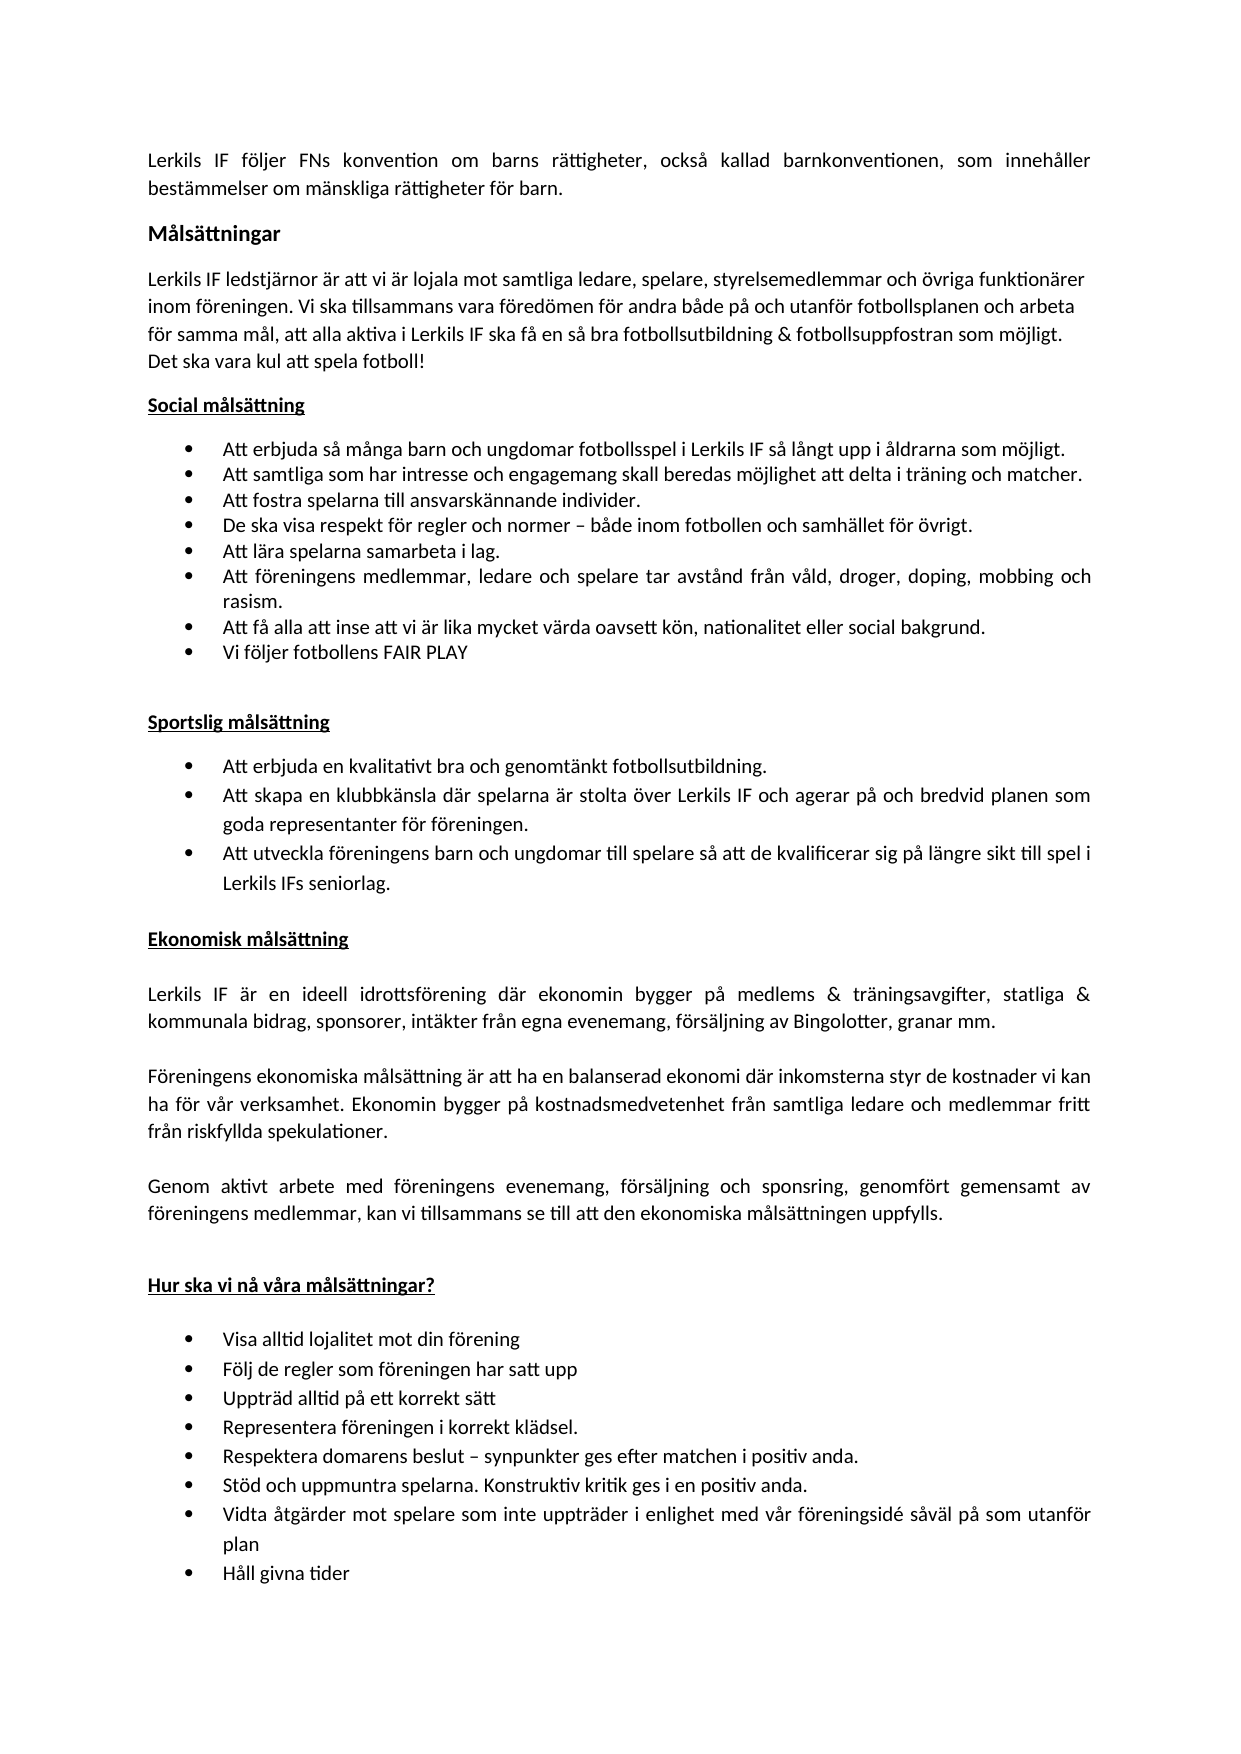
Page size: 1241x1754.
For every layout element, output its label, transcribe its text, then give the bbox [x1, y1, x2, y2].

text Hur ska vi nå våra målsättningar? [148, 1272, 1093, 1297]
list Att föreningens medlemmar, ledare och spelare tar avstånd från våld, droger, doping, mobbing och rasism. [185, 563, 1093, 614]
text Föreningens ekonomiska målsättning är att ha en balanserad ekonomi där inkomsterna styr de kostnader vi kan ha för vår verksamhet. Ekonomin bygger på kostnadsmedvetenhet från samtliga ledare och medlemmar fritt från riskfyllda spekulationer. [148, 1063, 1093, 1143]
list Att erbjuda en kvalitativt bra och genomtänkt fotbollsutbildning. [185, 753, 1093, 778]
list Att få alla att inse att vi är lika mycket värda oavsett kön, nationalitet eller social bakgrund. [185, 614, 1093, 639]
text Målsättningar [148, 219, 1093, 247]
list Att samtliga som har intresse och engagemang skall beredas möjlighet att delta i träning och matcher. [185, 462, 1093, 487]
text Ekonomisk målsättning [148, 926, 1093, 952]
list Att skapa en klubbkänsla där spelarna är stolta över Lerkils IF och agerar på och bredvid planen som goda representanter för föreningen. [185, 782, 1093, 837]
text Genom aktivt arbete med föreningens evenemang, försäljning och sponsring, genomfört gemensamt av föreningens medlemmar, kan vi tillsammans se till att den ekonomiska målsättningen uppfylls. [148, 1173, 1093, 1226]
list Att fostra spelarna till ansvarskännande individer. [185, 487, 1093, 512]
list Att lära spelarna samarbeta i lag. [185, 538, 1093, 563]
list Representera föreningen i korrekt klädsel. [185, 1414, 1093, 1439]
text Lerkils IF ledstjärnor är att vi är lojala mot samtliga ledare, spelare, styrelsemedlemmar och övriga funktionärer inom föreningen. Vi ska tillsammans vara föredömen för andra både på och utanför fotbollsplanen och arbeta för samma mål, att alla aktiva i Lerkils IF ska få en så bra fotbollsutbildning & fotbollsuppfostran som möjligt. Det ska vara kul att spela fotboll! [148, 266, 1093, 373]
list Visa alltid lojalitet mot din förening [185, 1327, 1093, 1352]
list Att erbjuda så många barn och ungdomar fotbollsspel i Lerkils IF så långt upp i åldrarna som möjligt. [185, 436, 1093, 462]
list Följ de regler som föreningen har satt upp [185, 1356, 1093, 1381]
text Lerkils IF följer FNs konvention om barns rättigheter, också kallad barnkonventionen, som innehåller bestämmelser om mänskliga rättigheter för barn. [148, 148, 1093, 200]
text Social målsättning [148, 392, 1093, 418]
list Vi följer fotbollens FAIR PLAY [185, 639, 1093, 665]
list Respektera domarens beslut – synpunkter ges efter matchen i positiv anda. [185, 1443, 1093, 1469]
list Stöd och uppmuntra spelarna. Konstruktiv kritik ges i en positiv anda. [185, 1472, 1093, 1498]
list De ska visa respekt för regler och normer – både inom fotbollen och samhället för övrigt. [185, 512, 1093, 538]
list Uppträd alltid på ett korrekt sätt [185, 1385, 1093, 1410]
text Lerkils IF är en ideell idrottsförening där ekonomin bygger på medlems & träningsavgifter, statliga & kommunala bidrag, sponsorer, intäkter från egna evenemang, försäljning av Bingolotter, granar mm. [148, 981, 1093, 1034]
list Att utveckla föreningens barn och ungdomar till spelare så att de kvalificerar sig på längre sikt till spel i Lerkils IFs seniorlag. [185, 841, 1093, 895]
text Sportslig målsättning [148, 709, 1093, 734]
list Vidta åtgärder mot spelare som inte uppträder i enlighet med vår föreningsidé såväl på som utanför plan [185, 1502, 1093, 1556]
list Håll givna tider [185, 1560, 1093, 1585]
